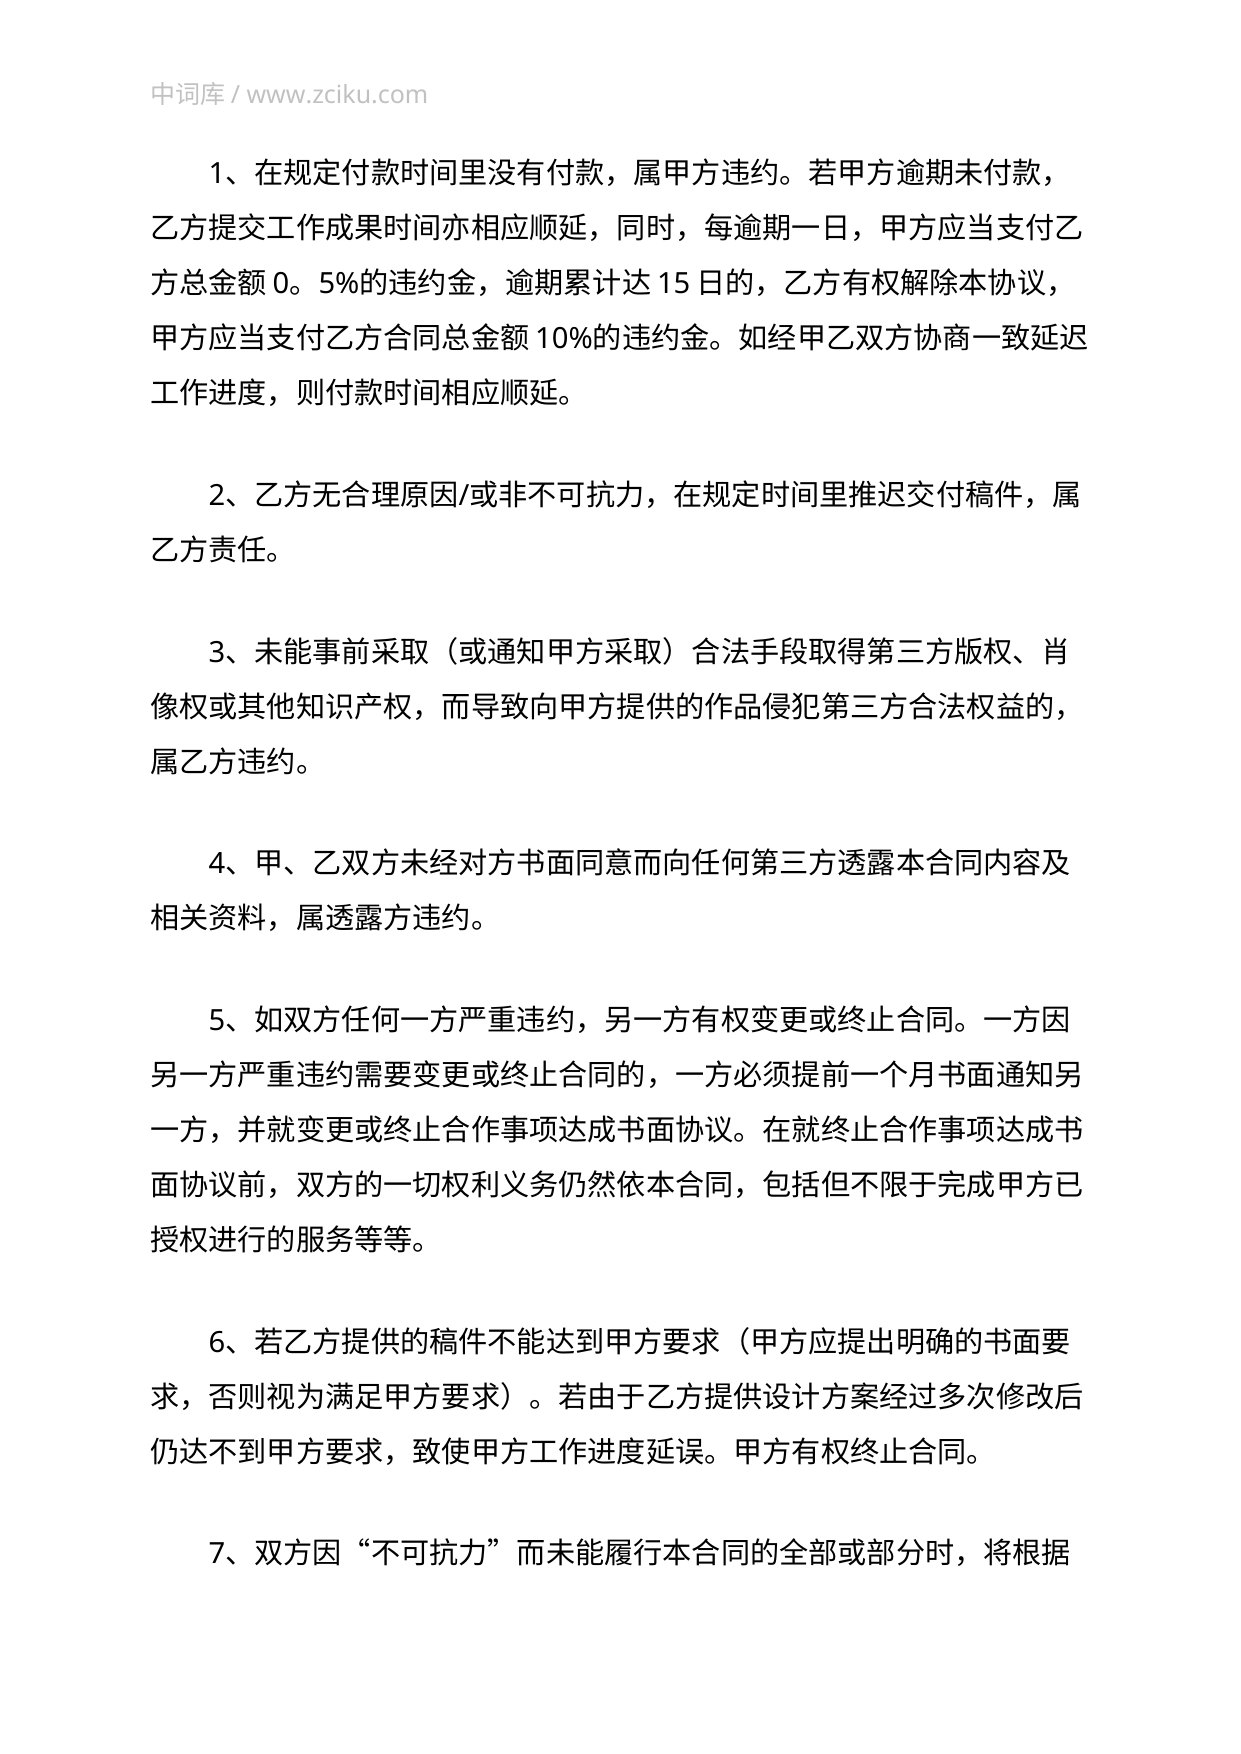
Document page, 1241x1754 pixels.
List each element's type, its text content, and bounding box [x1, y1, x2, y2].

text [150, 1530, 1090, 1572]
text 4、甲、乙双方未经对方书面同意而向任何第三方透露本合同内容及相关资料，属透露方违约。 [150, 840, 1090, 937]
text 2、乙方无合理原因/或非不可抗力，在规定时间里推迟交付稿件，属乙方责任。 [150, 472, 1090, 569]
text 6、若乙方提供的稿件不能达到甲方要求（甲方应提出明确的书面要求，否则视为满足甲方要求）。若由于乙方提供设计方案经过多次修改后仍达不到甲方要求，致使甲方工作进度延误。甲方有权终止合同。 [150, 1318, 1090, 1471]
text 3、未能事前采取（或通知甲方采取）合法手段取得第三方版权、肖像权或其他知识产权，而导致向甲方提供的作品侵犯第三方合法权益的，属乙方违约。 [150, 628, 1090, 781]
text 1、在规定付款时间里没有付款，属甲方违约。若甲方逾期未付款，乙方提交工作成果时间亦相应顺延，同时，每逾期一日，甲方应当支付乙方总金额0。5%的违约金，逾期累计达15日的，乙方有权解除本协议，甲方应当支付乙方合同总金额10%的违约金。如经甲乙双方协商一致延迟工作进度，则付款时间相应顺延。 [150, 150, 1090, 412]
text 5、如双方任何一方严重违约，另一方有权变更或终止合同。一方因另一方严重违约需要变更或终止合同的，一方必须提前一个月书面通知另一方，并就变更或终止合作事项达成书面协议。在就终止合作事项达成书面协议前，双方的一切权利义务仍然依本合同，包括但不限于完成甲方已授权进行的服务等等。 [150, 997, 1090, 1259]
